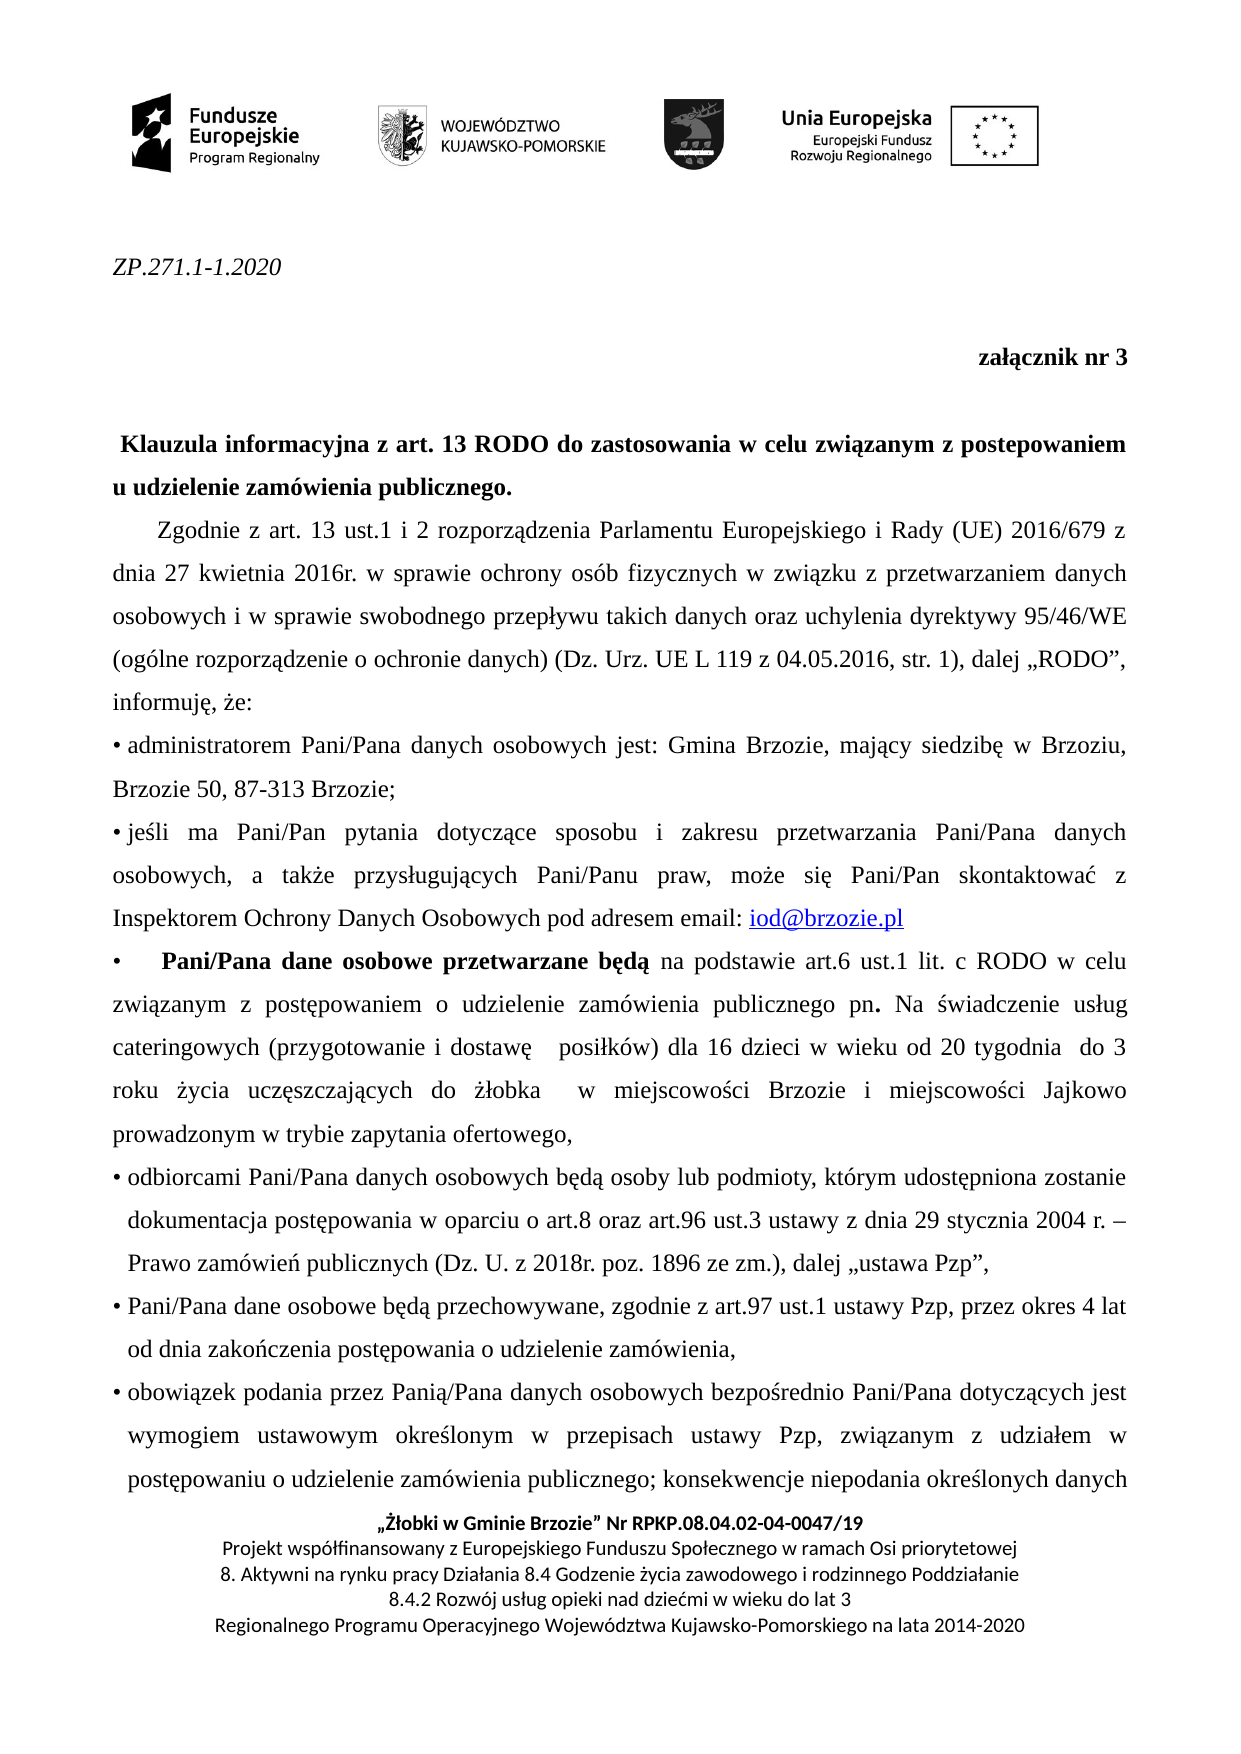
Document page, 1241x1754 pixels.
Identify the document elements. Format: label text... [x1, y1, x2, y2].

text • Pani/Pana dane osobowe będą przechowywane, zgodnie z art.97 ust.1 ustawy Pzp, przez okres 4 lat od dnia zakończenia postępowania o udzielenie zamówienia, [112, 1291, 1128, 1363]
picture [112, 73, 1058, 192]
text • odbiorcami Pani/Pana danych osobowych będą osoby lub podmioty, którym udostępniona zostanie dokumentacja postępowania w oparciu o art.8 oraz art.96 ust.3 ustawy z dnia 29 stycznia 2004 r. – Prawo zamówień publicznych (Dz. U. z 2018r. poz. 1896 ze zm.), dalej „ustawa Pzp”, [112, 1162, 1128, 1277]
text • administratorem Pani/Pana danych osobowych jest: Gmina Brzozie, mający siedzibę w Brzoziu, Brzozie 50, 87-313 Brzozie; [112, 731, 1128, 802]
text • jeśli ma Pani/Pan pytania dotyczące sposobu i zakresu przetwarzania Pani/Pana danych osobowych, a także przysługujących Pani/Panu praw, może się Pani/Pan skontaktować z Inspektorem Ochrony Danych Osobowych pod adresem email: iod@brzozie.pl [112, 817, 1128, 932]
text Zgodnie z art. 13 ust.1 i 2 rozporządzenia Parlamentu Europejskiego i Rady (UE) 2016/679 z dnia 27 kwietnia 2016r. w sprawie ochrony osób fizycznych w związku z przetwarzaniem danych osobowych i w sprawie swobodnego przepływu takich danych oraz uchylenia dyrektywy 95/46/WE (ogólne rozporządzenie o ochronie danych) (Dz. Urz. UE L 119 z 04.05.2016, str. 1), dalej „RODO”, informuję, że: [112, 515, 1128, 716]
text ZP.271.1-1.2020 [112, 252, 1127, 280]
text • Pani/Pana dane osobowe przetwarzane będą na podstawie art.6 ust.1 lit. c RODO w celu związanym z postępowaniem o udzielenie zamówienia publicznego pn. Na świadczenie usług cateringowych (przygotowanie i dostawę posiłków) dla 16 dzieci w wieku od 20 tygodnia do 3 roku życia uczęszczających do żłobka w miejscowości Brzozie i miejscowości Jajkowo prowadzonym w trybie zapytania ofertowego, [112, 946, 1128, 1147]
text załącznik nr 3 [112, 342, 1128, 371]
text Klauzula informacyjna z art. 13 RODO do zastosowania w celu związanym z postepowaniem u udzielenie zamówienia publicznego. [112, 429, 1128, 501]
